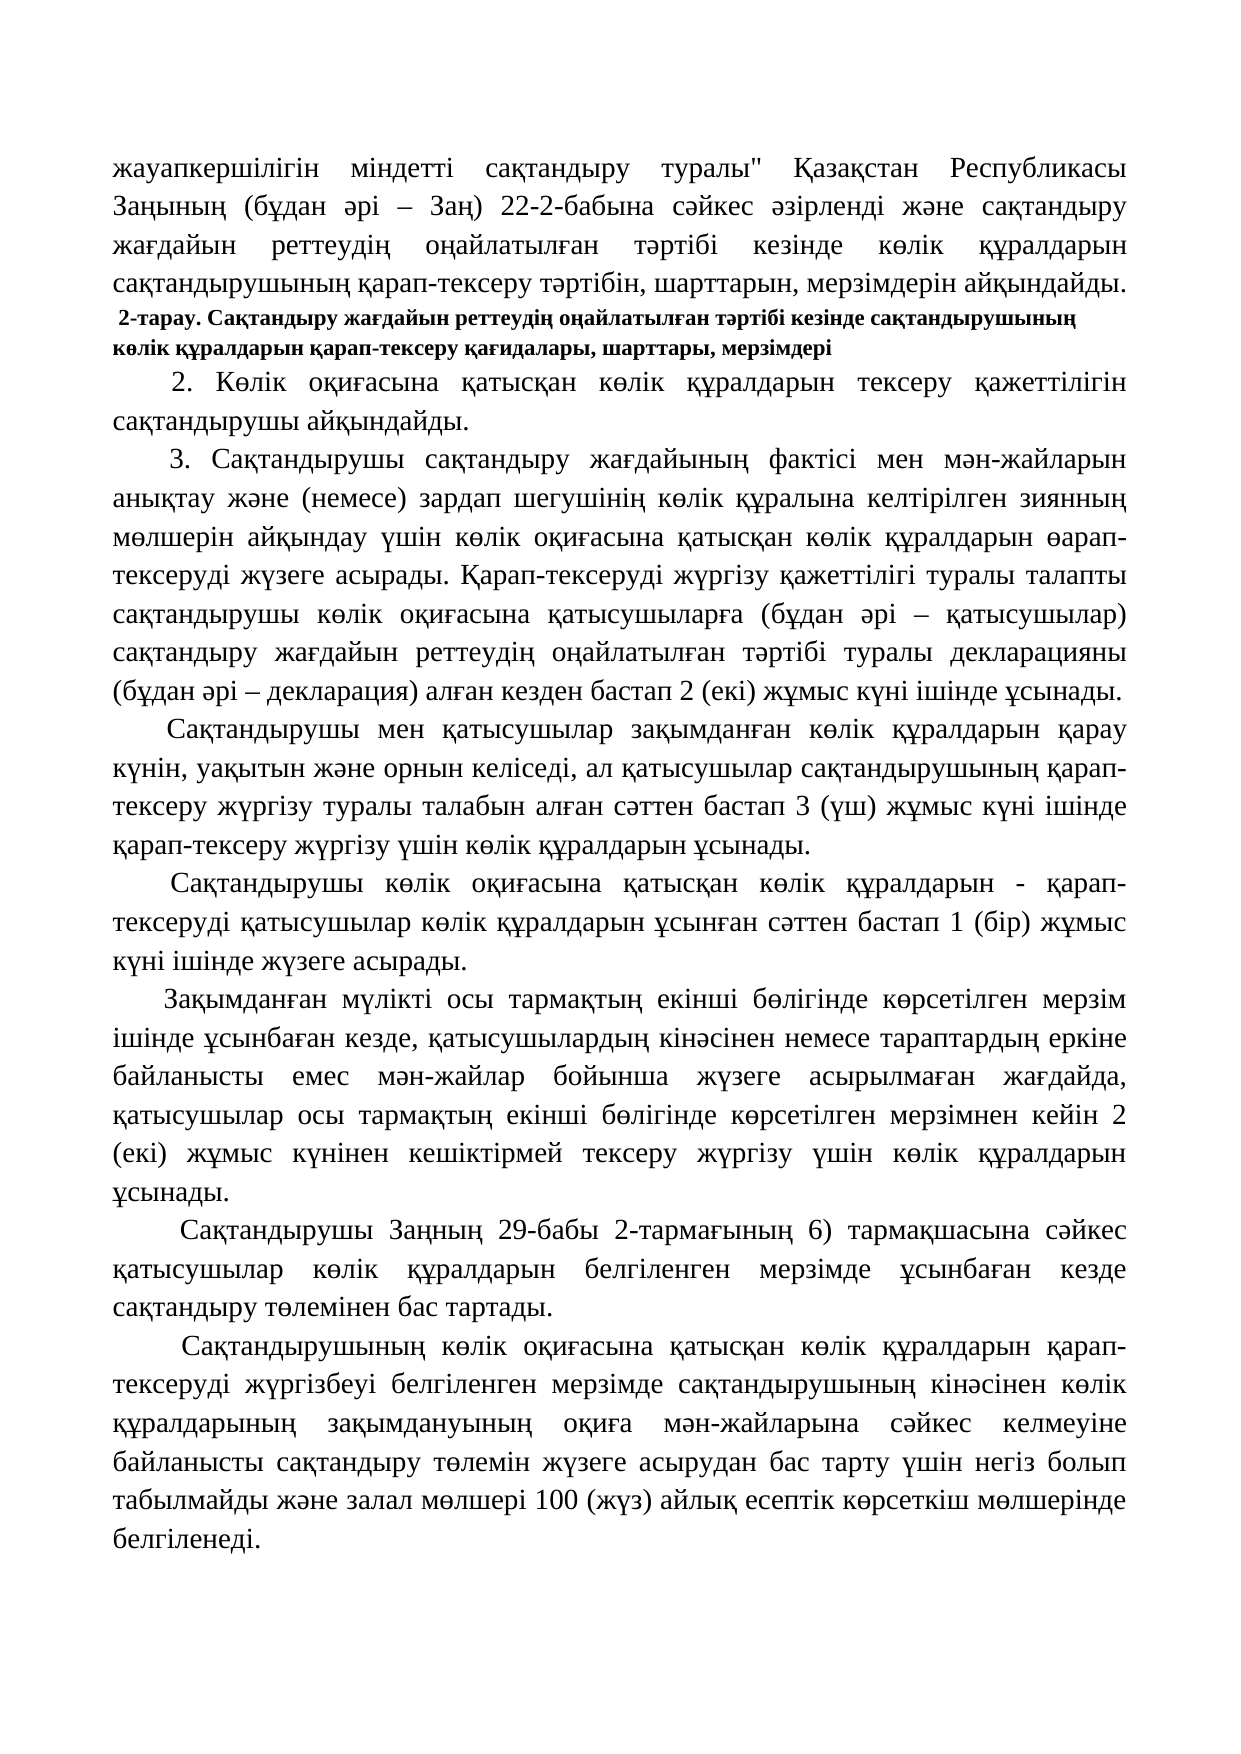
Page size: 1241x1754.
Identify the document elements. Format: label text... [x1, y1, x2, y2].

text Сақтандырушы Заңның 29-бабы 2-тармағының 6) тармақшасына сәйкес қатысушылар көлік құралдарын белгіленген мерзімде ұсынбаған кезде сақтандыру төлемінен бас тартады. [112, 1212, 1128, 1323]
text 3. Сақтандырушы сақтандыру жағдайының фактісі мен мән-жайларын анықтау және (немесе) зардап шегушінің көлік құралына келтірілген зиянның мөлшерін айқындау үшін көлік оқиғасына қатысқан көлік құралдарын өарап-тексеруді жүзеге асырады. Қарап-тексеруді жүргізу қажеттілігі туралы талапты сақтандырушы көлік оқиғасына қатысушыларға (бұдан әрі – қатысушылар) сақтандыру жағдайын реттеудің оңайлатылған тәртібі туралы декларацияны (бұдан әрі – декларация) алған кезден бастап 2 (екі) жұмыс күні ішінде ұсынады. [112, 442, 1128, 706]
text Сақтандырушы мен қатысушылар зақымданған көлік құралдарын қарау күнін, уақытын және орнын келіседі, ал қатысушылар сақтандырушының қарап-тексеру жүргізу туралы талабын алған сәттен бастап 3 (үш) жұмыс күні ішінде қарап-тексеру жүргізу үшін көлік құралдарын ұсынады. [112, 711, 1128, 861]
text Сақтандырушы көлік оқиғасына қатысқан көлік құралдарын - қарап-тексеруді қатысушылар көлік құралдарын ұсынған сәттен бастап 1 (бір) жұмыс күні ішінде жүзеге асырады. [112, 866, 1128, 976]
text 2-тарау. Сақтандыру жағдайын реттеудің оңайлатылған тәртібі кезінде сақтандырушының көлік құралдарын қарап-тексеру қағидалары, шарттары, мерзімдері [112, 304, 1128, 361]
text 2. Көлік оқиғасына қатысқан көлік құралдарын тексеру қажеттілігін сақтандырушы айқындайды. [112, 364, 1128, 437]
text Зақымданған мүлікті осы тармақтың екінші бөлігінде көрсетілген мерзім ішінде ұсынбаған кезде, қатысушылардың кінәсінен немесе тараптардың еркіне байланысты емес мән-жайлар бойынша жүзеге асырылмаған жағдайда, қатысушылар осы тармақтың екінші бөлігінде көрсетілген мерзімнен кейін 2 (екі) жұмыс күнінен кешіктірмей тексеру жүргізу үшін көлік құралдарын ұсынады. [112, 981, 1128, 1207]
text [112, 150, 1128, 299]
text Сақтандырушының көлік оқиғасына қатысқан көлік құралдарын қарап-тексеруді жүргізбеуі белгіленген мерзімде сақтандырушының кінәсінен көлік құралдарының зақымдануының оқиға мән-жайларына сәйкес келмеуіне байланысты сақтандыру төлемін жүзеге асырудан бас тарту үшін негіз болып табылмайды және залал мөлшері 100 (жүз) айлық есептік көрсеткіш мөлшерінде белгіленеді. [112, 1328, 1128, 1554]
